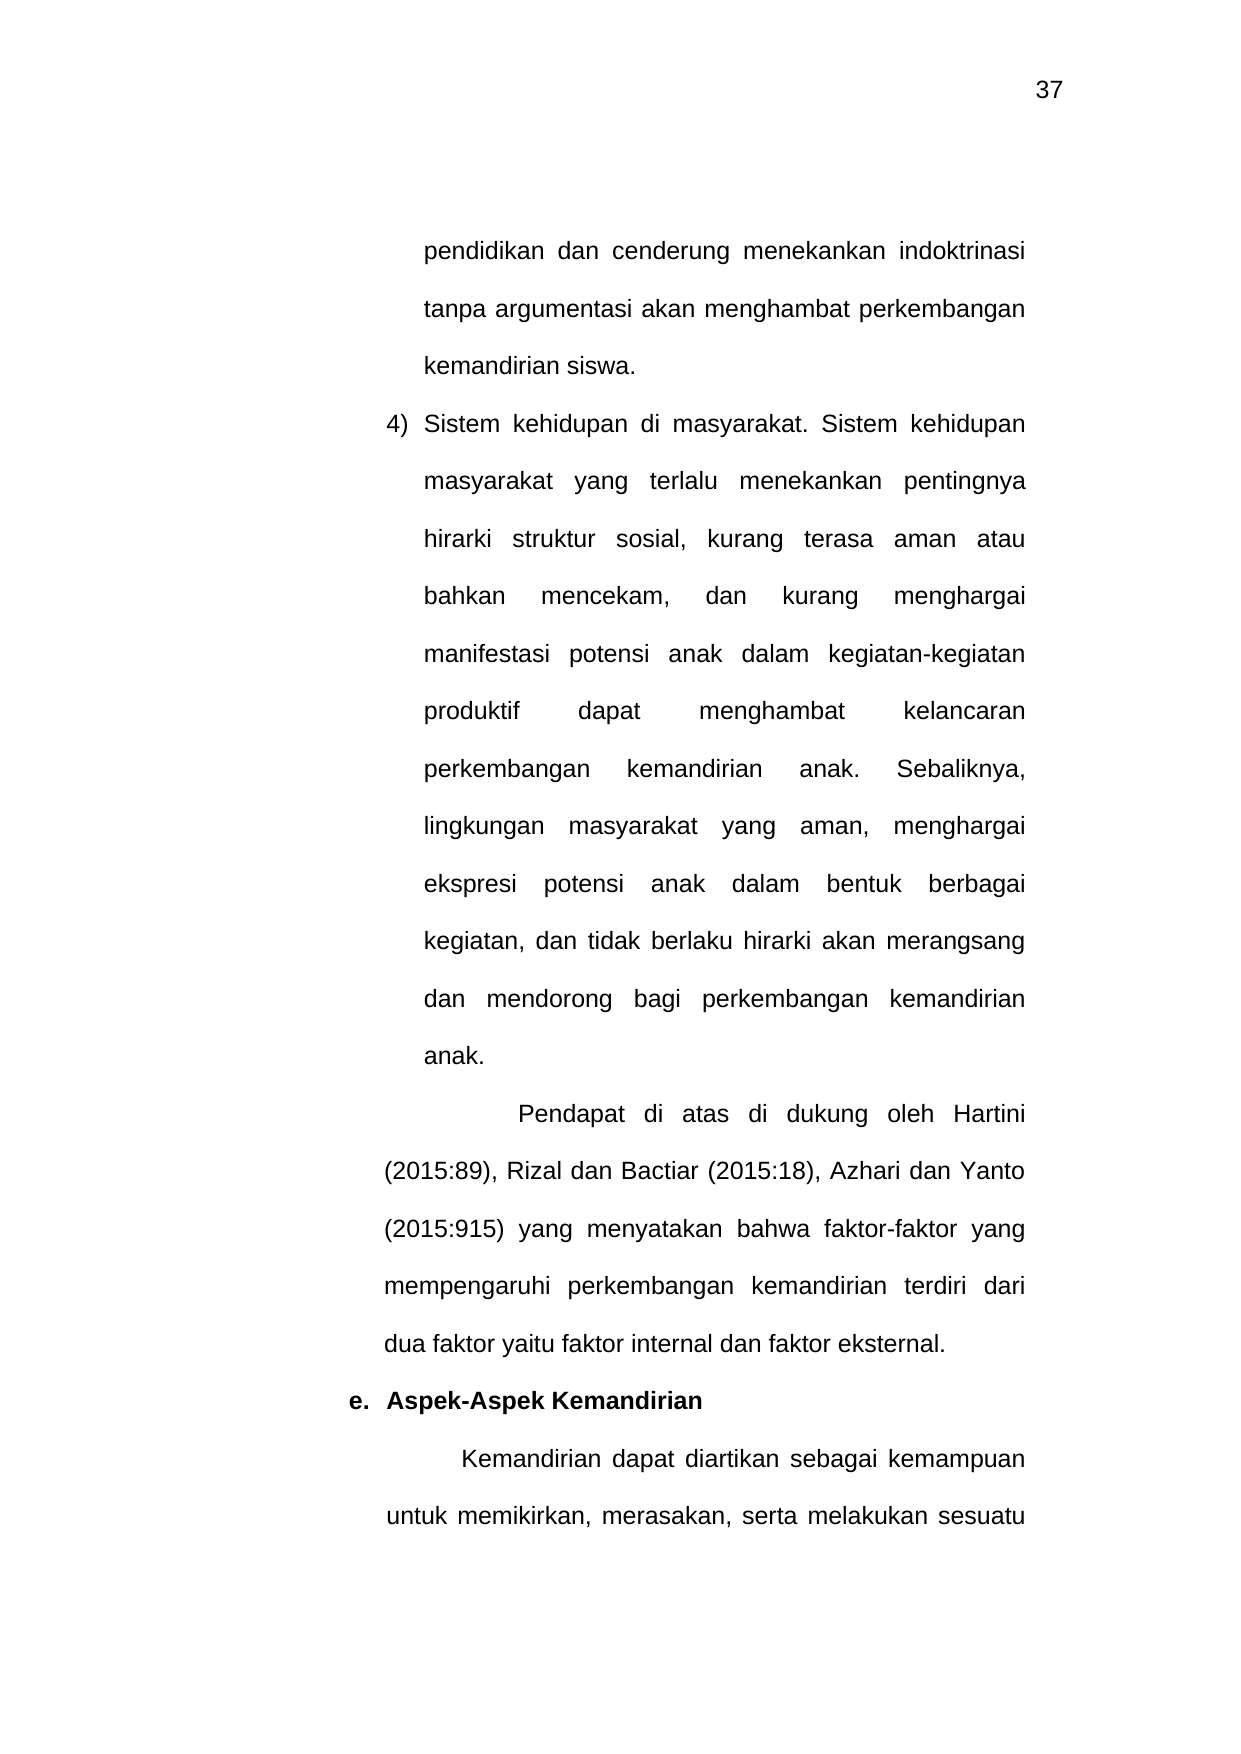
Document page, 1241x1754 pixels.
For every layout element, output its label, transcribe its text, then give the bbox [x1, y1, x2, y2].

list Aspek-Aspek Kemandirian [349, 1386, 1026, 1415]
text Pendapat di atas di dukung oleh Hartini (2015:89), Rizal dan Bactiar (2015:18), Azhari dan Yanto (2015:915) yang menyatakan bahwa faktor-faktor yang mempengaruhi perkembangan kemandirian terdiri dari dua faktor yaitu faktor internal dan faktor eksternal. [384, 1099, 1026, 1357]
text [386, 1444, 1026, 1530]
list Sistem kehidupan di masyarakat. Sistem kehidupan masyarakat yang terlalu menekankan pentingnya hirarki struktur sosial, kurang terasa aman atau bahkan mencekam, dan kurang menghargai manifestasi potensi anak dalam kegiatan-kegiatan produktif dapat menghambat kelancaran perkembangan kemandirian anak. Sebaliknya, lingkungan masyarakat yang aman, menghargai ekspresi potensi anak dalam bentuk berbagai kegiatan, dan tidak berlaku hirarki akan merangsang dan mendorong bagi perkembangan kemandirian anak. [386, 409, 1026, 1070]
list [386, 236, 1026, 380]
